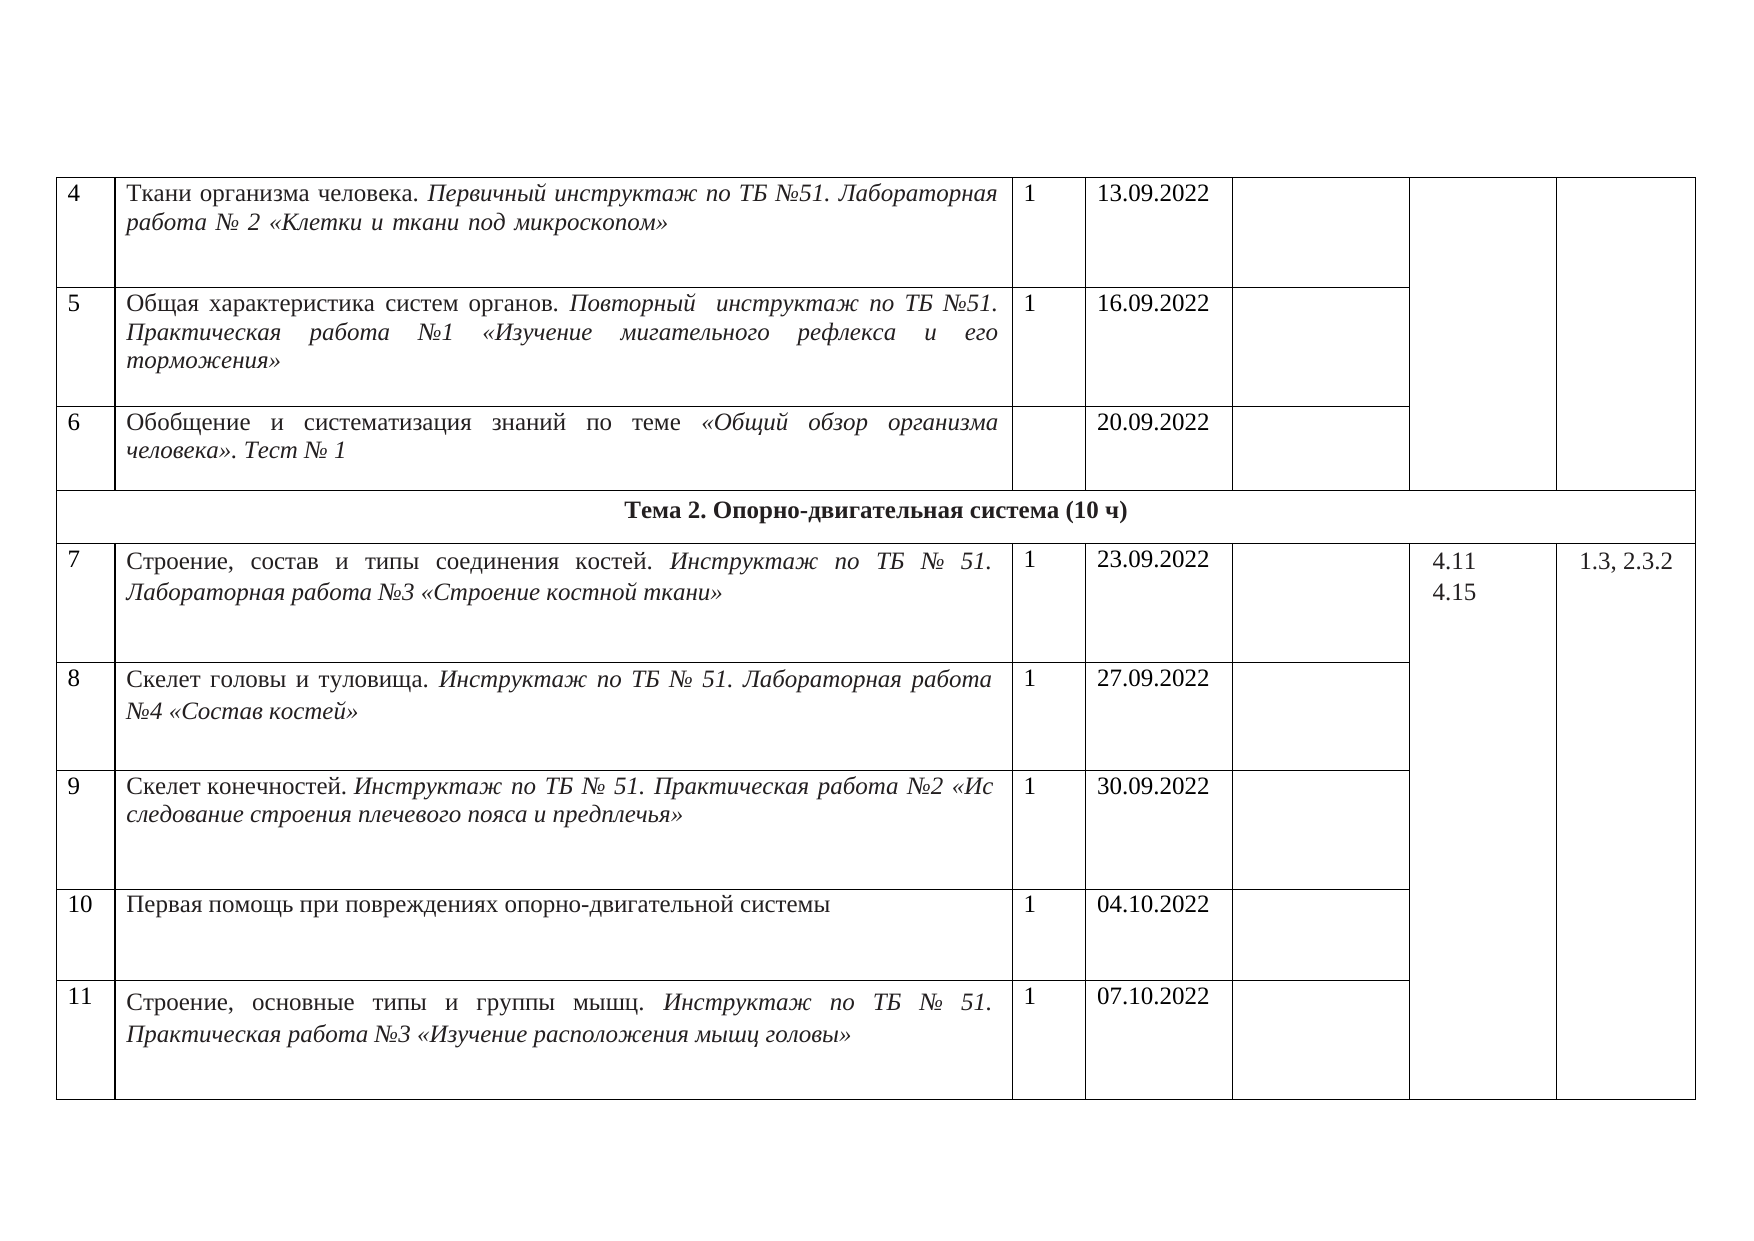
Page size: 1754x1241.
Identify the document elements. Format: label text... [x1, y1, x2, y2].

table_cell 8 [57, 663, 114, 770]
table_cell 4 [57, 178, 114, 287]
table_cell [1233, 544, 1409, 662]
table_cell 6 [57, 407, 114, 490]
table_cell 07.10.2022 [1086, 981, 1232, 1099]
table_cell Ткани организма человека. Первичный инструктаж по ТБ №51. Лабораторная работа № 2 «Клетки и ткани под микроскопом» [116, 178, 1012, 287]
table_cell 1 [1013, 771, 1085, 888]
table_cell 1.3, 2.3.2 [1557, 544, 1695, 1099]
table_cell Скелет конечностей. Инструктаж по ТБ № 51. Практическая работа №2 «Исследование строения плечевого пояса и предплечья» [116, 771, 1012, 888]
table_cell 1 [1013, 890, 1085, 980]
table_cell [1233, 407, 1409, 490]
table_cell 13.09.2022 [1086, 178, 1232, 287]
table_cell 7 [57, 544, 114, 662]
table_cell [1233, 288, 1409, 406]
table_cell 04.10.2022 [1086, 890, 1232, 980]
table_cell 1 [1013, 288, 1085, 406]
table_cell 16.09.2022 [1086, 288, 1232, 406]
table_cell [1233, 981, 1409, 1099]
table_cell 27.09.2022 [1086, 663, 1232, 770]
table_cell [1233, 771, 1409, 888]
table_cell [1013, 407, 1085, 490]
table_cell Строение, основные типы и группы мышц. Инструктаж по ТБ № 51. Практическая работа №3 «Изучение расположения мышц головы» [116, 981, 1012, 1099]
table_cell [1233, 663, 1409, 770]
table_cell 20.09.2022 [1086, 407, 1232, 490]
table_cell [1233, 178, 1409, 287]
table_cell Общая характеристика систем органов. Повторный инструктаж по ТБ №51. Практическая работа №1 «Изучение мигательного рефлекса и его торможения» [116, 288, 1012, 406]
table_cell 1 [1013, 981, 1085, 1099]
table_cell Обобщение и систематизация знаний по теме «Общий обзор организма человека». Тест № 1 [116, 407, 1012, 490]
table_cell 1 [1013, 544, 1085, 662]
table_cell Первая помощь при повреждениях опорно-двигательной системы [116, 890, 1012, 980]
table_cell 10 [57, 890, 114, 980]
table_cell Скелет головы и туловища. Инструктаж по ТБ № 51. Лабораторная работа №4 «Состав костей» [116, 663, 1012, 770]
table_cell 11 [57, 981, 114, 1099]
table_cell 4.11 4.15 [1410, 544, 1556, 1099]
table_cell 30.09.2022 [1086, 771, 1232, 888]
table_cell 23.09.2022 [1086, 544, 1232, 662]
table_cell 9 [57, 771, 114, 888]
table_cell 1 [1013, 663, 1085, 770]
table_cell Тема 2. Опорно-двигательная система (10 ч) [57, 491, 1695, 543]
table_cell 5 [57, 288, 114, 406]
table_cell 1 [1013, 178, 1085, 287]
table_cell [1233, 890, 1409, 980]
table_cell Строение, состав и типы соединения костей. Инструктаж по ТБ № 51. Лабораторная работа №3 «Строение костной ткани» [116, 544, 1012, 662]
